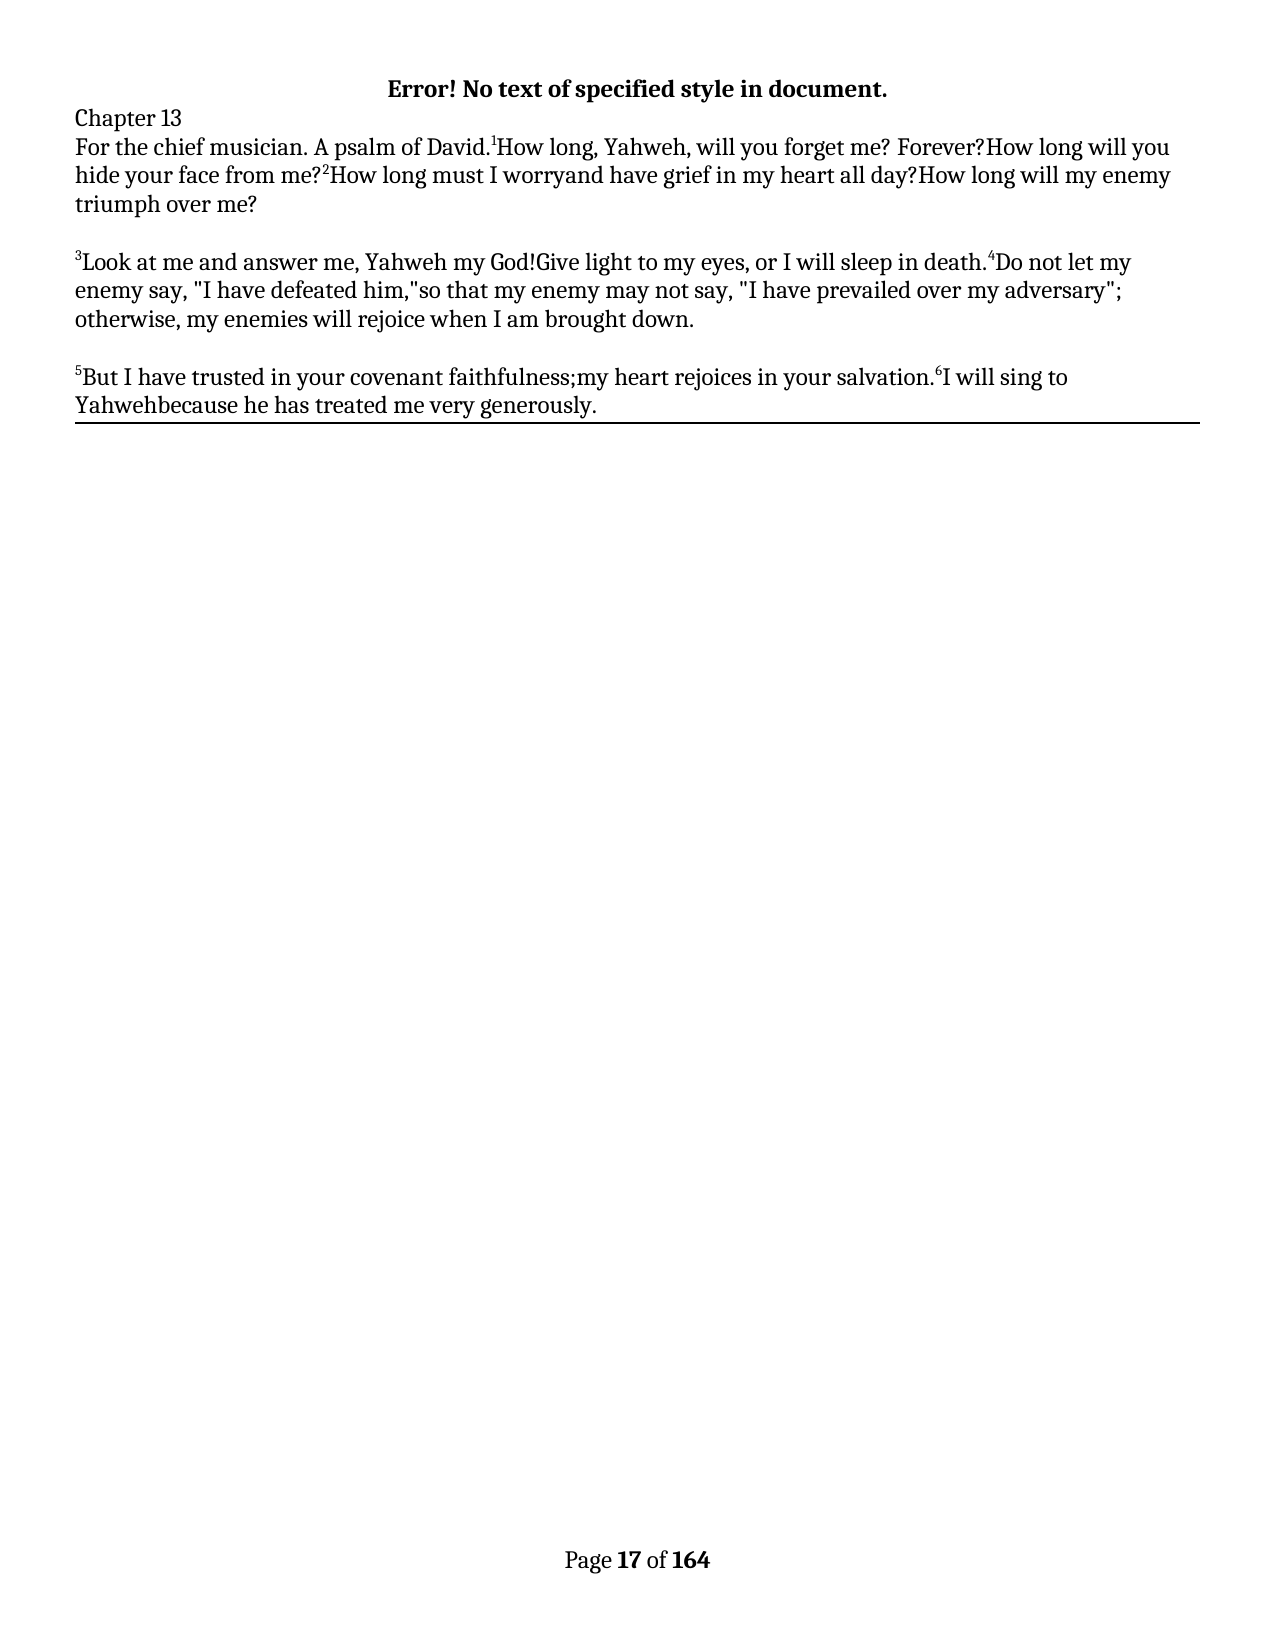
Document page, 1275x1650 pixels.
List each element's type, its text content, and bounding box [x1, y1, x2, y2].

text Chapter 13 For the chief musician. A psalm of David.1How long, Yahweh, will you forget me? Forever?How long will you hide your face from me?2How long must I worryand have grief in my heart all day?How long will my enemy triumph over me? 3Look at me and answer me, Yahweh my God!Give light to my eyes, or I will sleep in death.4Do not let my enemy say, "I have defeated him,"so that my enemy may not say, "I have prevailed over my adversary"; otherwise, my enemies will rejoice when I am brought down. 5But I have trusted in your covenant faithfulness;my heart rejoices in your salvation.6I will sing to Yahwehbecause he has treated me very generously. [75, 104, 1200, 422]
